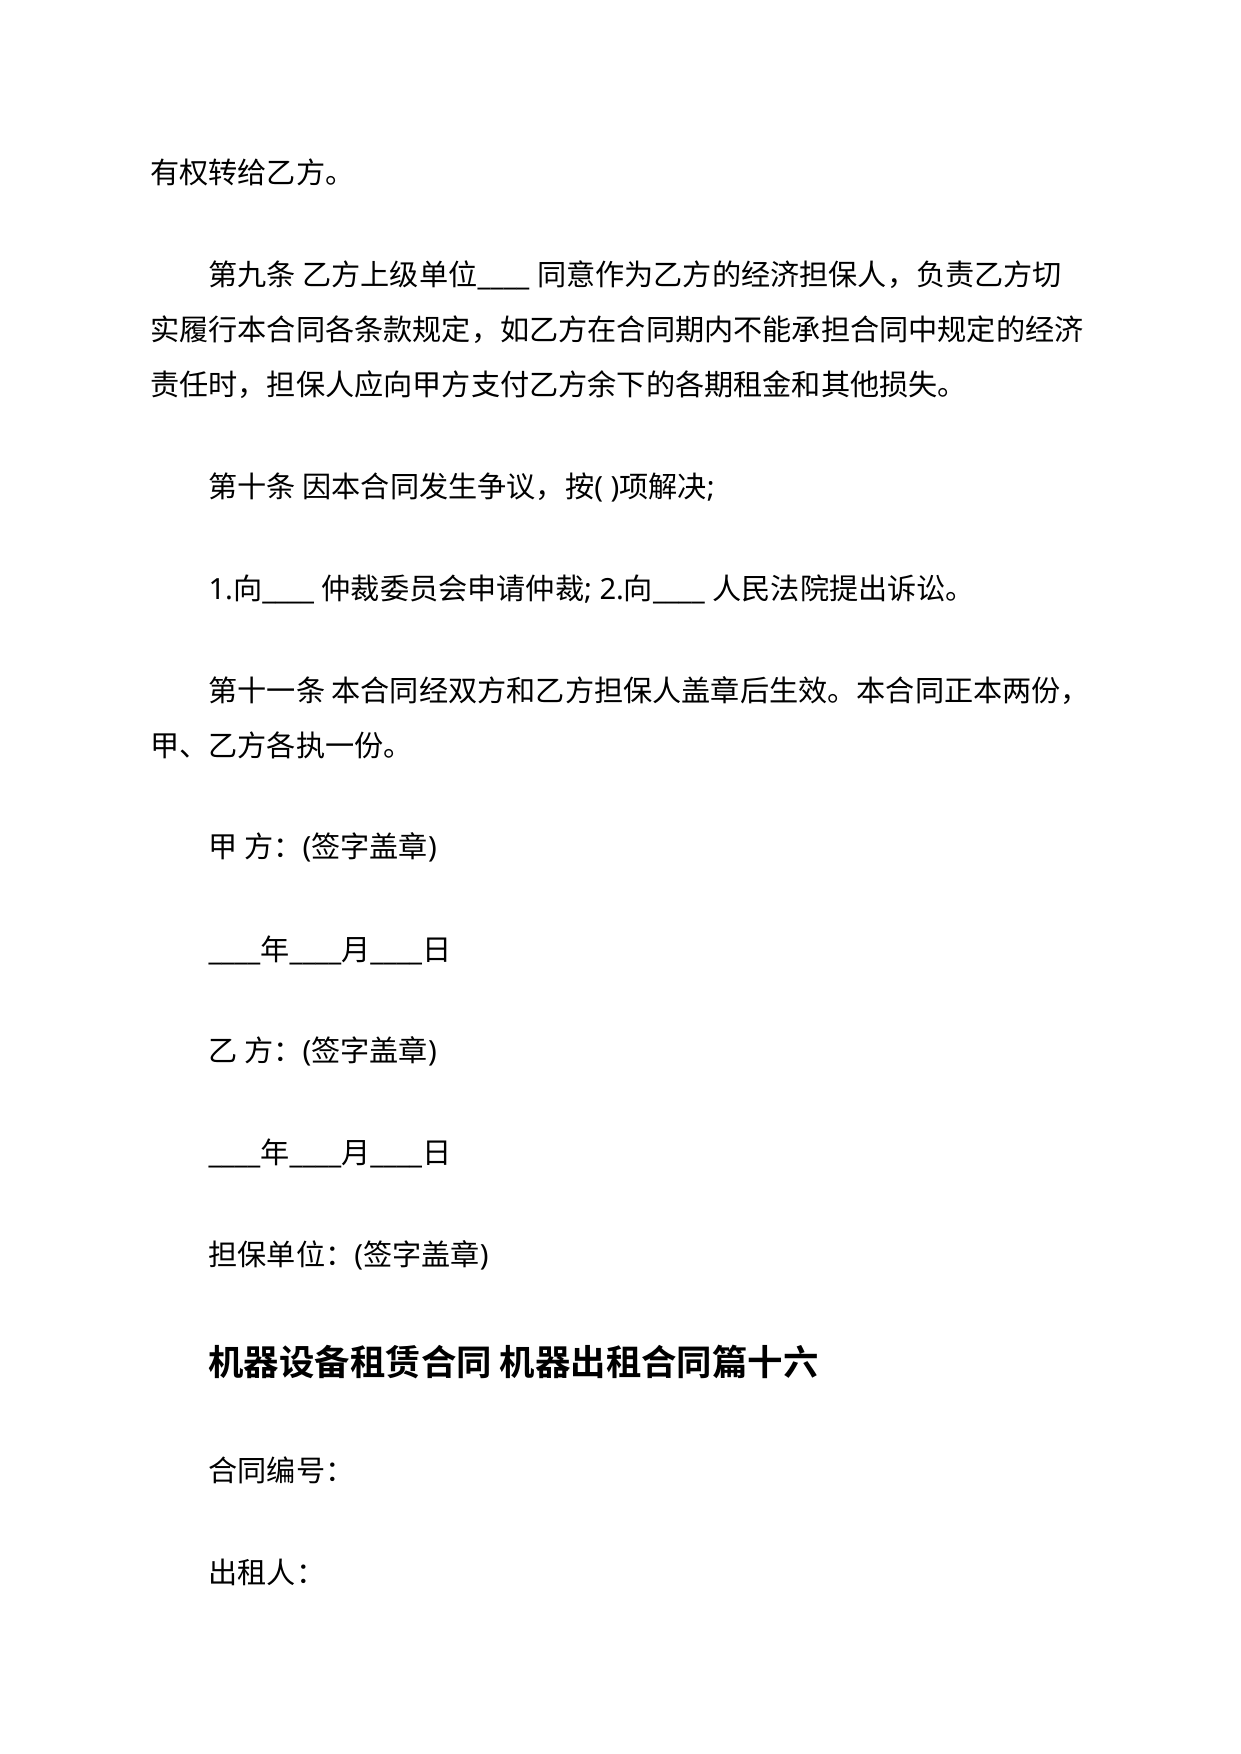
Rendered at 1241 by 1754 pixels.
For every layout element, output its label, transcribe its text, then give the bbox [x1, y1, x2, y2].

text 甲 方：(签字盖章) [150, 824, 1090, 866]
text 合同编号： [150, 1447, 1090, 1490]
text 第十条 因本合同发生争议，按( )项解决; [150, 463, 1090, 506]
text ____年____月____日 [150, 926, 1090, 968]
text 机器设备租赁合同 机器出租合同篇十六 [150, 1334, 1090, 1385]
text ____年____月____日 [150, 1130, 1090, 1172]
text 乙 方：(签字盖章) [150, 1028, 1090, 1070]
text 出租人： [150, 1549, 1090, 1591]
text 第九条 乙方上级单位____ 同意作为乙方的经济担保人，负责乙方切实履行本合同各条款规定，如乙方在合同期内不能承担合同中规定的经济责任时，担保人应向甲方支付乙方余下的各期租金和其他损失。 [150, 252, 1090, 404]
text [150, 150, 1090, 192]
text 担保单位：(签字盖章) [150, 1232, 1090, 1274]
text 第十一条 本合同经双方和乙方担保人盖章后生效。本合同正本两份，甲、乙方各执一份。 [150, 667, 1090, 764]
text 1.向____ 仲裁委员会申请仲裁; 2.向____ 人民法院提出诉讼。 [150, 565, 1090, 608]
